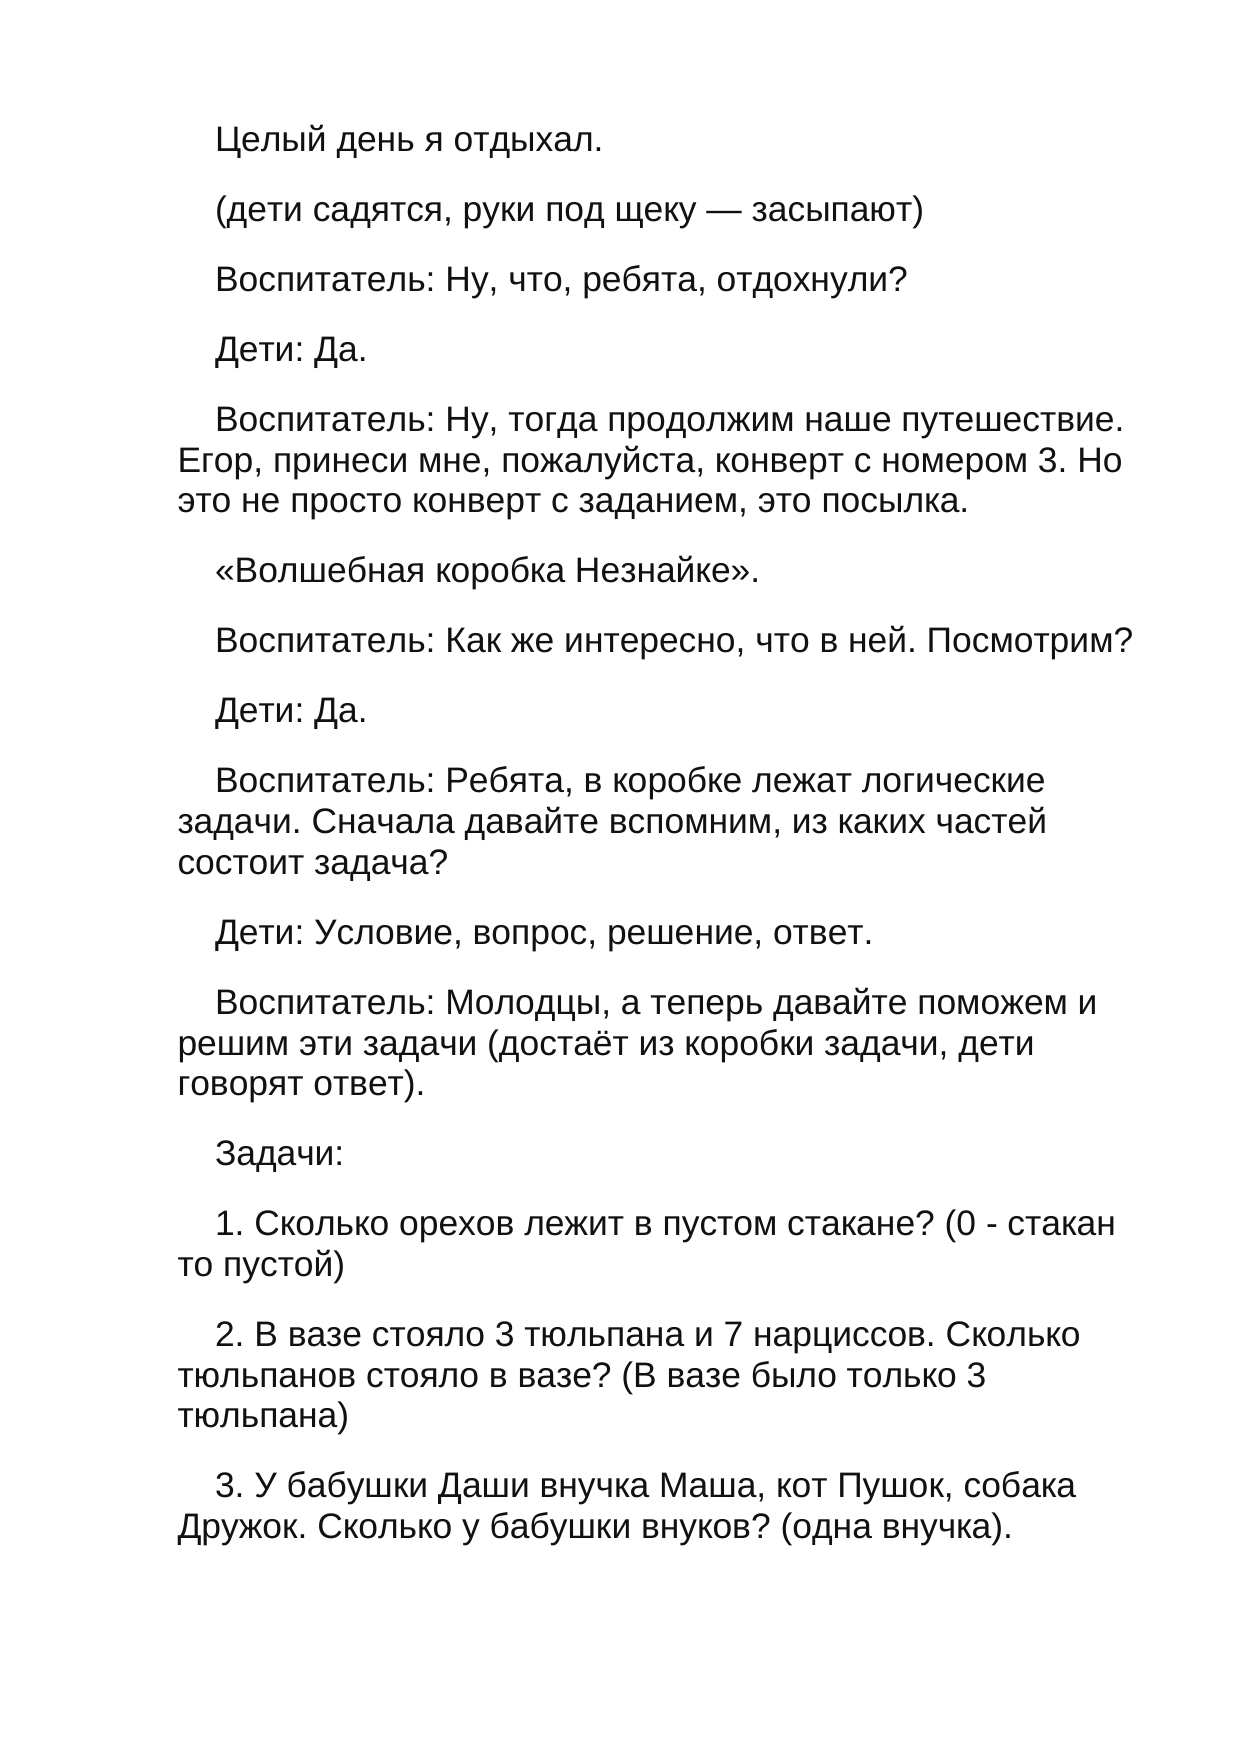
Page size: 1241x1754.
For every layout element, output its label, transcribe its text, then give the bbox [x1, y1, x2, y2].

text (дети садятся, руки под щеку — засыпают) [177, 188, 1152, 229]
text Дети: Условие, вопрос, решение, ответ. [177, 911, 1152, 952]
text Дети: Да. [177, 689, 1152, 730]
text Целый день я отдыхал. [177, 118, 1152, 159]
text Воспитатель: Как же интересно, что в ней. Посмотрим? [177, 619, 1152, 660]
text Воспитатель: Ну, тогда продолжим наше путешествие. Егор, принеси мне, пожалуйста, конверт с номером 3. Но это не просто конверт с заданием, это посылка. [177, 398, 1152, 520]
text Дети: Да. [177, 328, 1152, 369]
text Задачи: [177, 1132, 1152, 1173]
text Воспитатель: Молодцы, а теперь давайте поможем и решим эти задачи (достаёт из коробки задачи, дети говорят ответ). [177, 981, 1152, 1103]
text Воспитатель: Ребята, в коробке лежат логические задачи. Сначала давайте вспомним, из каких частей состоит задача? [177, 759, 1152, 882]
text 1. Сколько орехов лежит в пустом стакане? (0 - стакан то пустой) [177, 1202, 1152, 1284]
text «Волшебная коробка Незнайке». [177, 549, 1152, 590]
text 2. В вазе стояло 3 тюльпана и 7 нарциссов. Сколько тюльпанов стояло в вазе? (В вазе было только 3 тюльпана) [177, 1313, 1152, 1435]
text Воспитатель: Ну, что, ребята, отдохнули? [177, 258, 1152, 299]
text 3. У бабушки Даши внучка Маша, кот Пушок, собака Дружок. Сколько у бабушки внуков? (одна внучка). [177, 1465, 1152, 1546]
